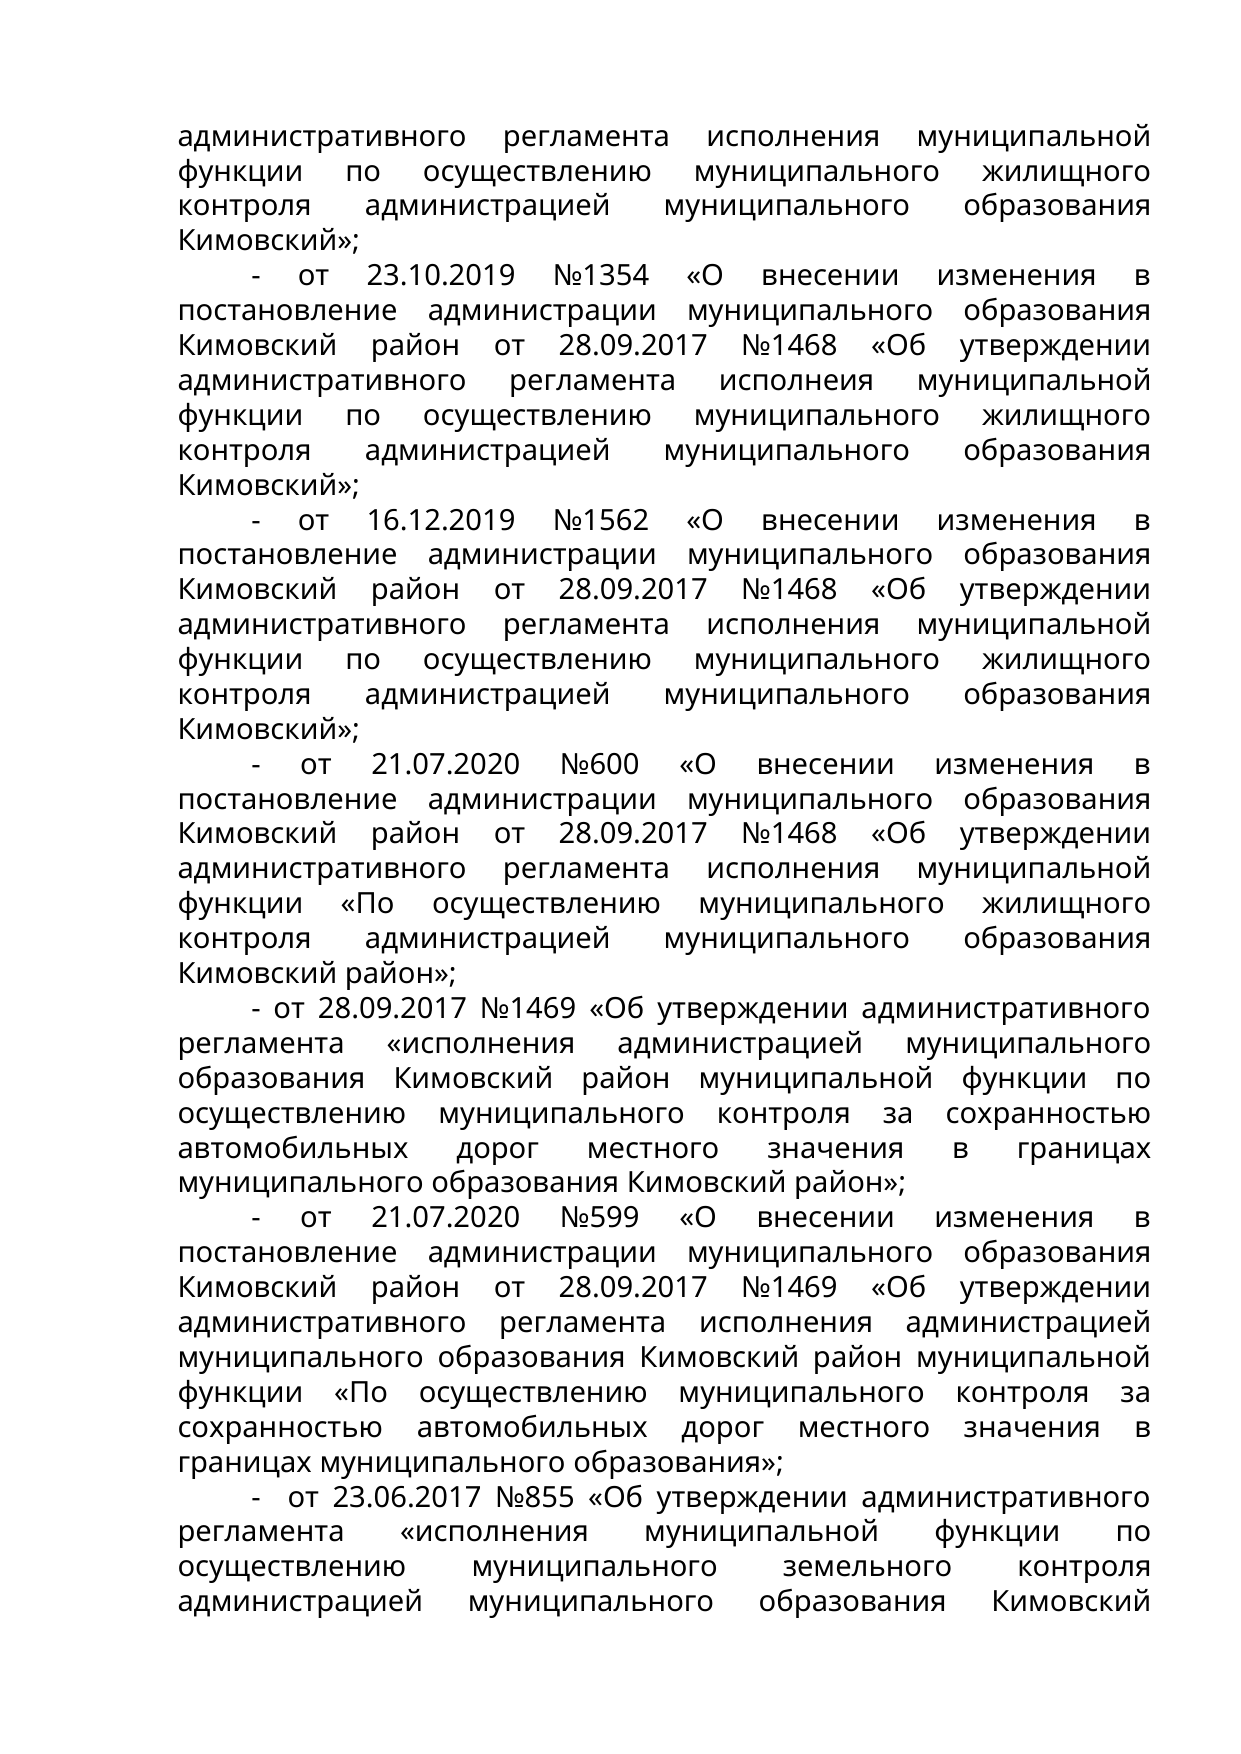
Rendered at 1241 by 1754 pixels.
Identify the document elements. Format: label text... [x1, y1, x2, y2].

text - от 21.07.2020 №600 «О внесении изменения в постановление администрации муниципального образования Кимовский район от 28.09.2017 №1468 «Об утверждении административного регламента исполнения муниципальной функции «По осуществлению муниципального жилищного контроля администрацией муниципального образования Кимовский район»; [177, 746, 1152, 991]
text - от 28.09.2017 №1469 «Об утверждении административного регламента «исполнения администрацией муниципального образования Кимовский район муниципальной функции по осуществлению муниципального контроля за сохранностью автомобильных дорог местного значения в границах муниципального образования Кимовский район»; [177, 991, 1152, 1200]
text - от 21.07.2020 №599 «О внесении изменения в постановление администрации муниципального образования Кимовский район от 28.09.2017 №1469 «Об утверждении административного регламента исполнения администрацией муниципального образования Кимовский район муниципальной функции «По осуществлению муниципального контроля за сохранностью автомобильных дорог местного значения в границах муниципального образования»; [177, 1200, 1152, 1479]
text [177, 118, 1152, 258]
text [177, 1479, 1152, 1619]
text - от 23.10.2019 №1354 «О внесении изменения в постановление администрации муниципального образования Кимовский район от 28.09.2017 №1468 «Об утверждении административного регламента исполнеия муниципальной функции по осуществлению муниципального жилищного контроля администрацией муниципального образования Кимовский»; [177, 258, 1152, 502]
text - от 16.12.2019 №1562 «О внесении изменения в постановление администрации муниципального образования Кимовский район от 28.09.2017 №1468 «Об утверждении административного регламента исполнения муниципальной функции по осуществлению муниципального жилищного контроля администрацией муниципального образования Кимовский»; [177, 502, 1152, 746]
